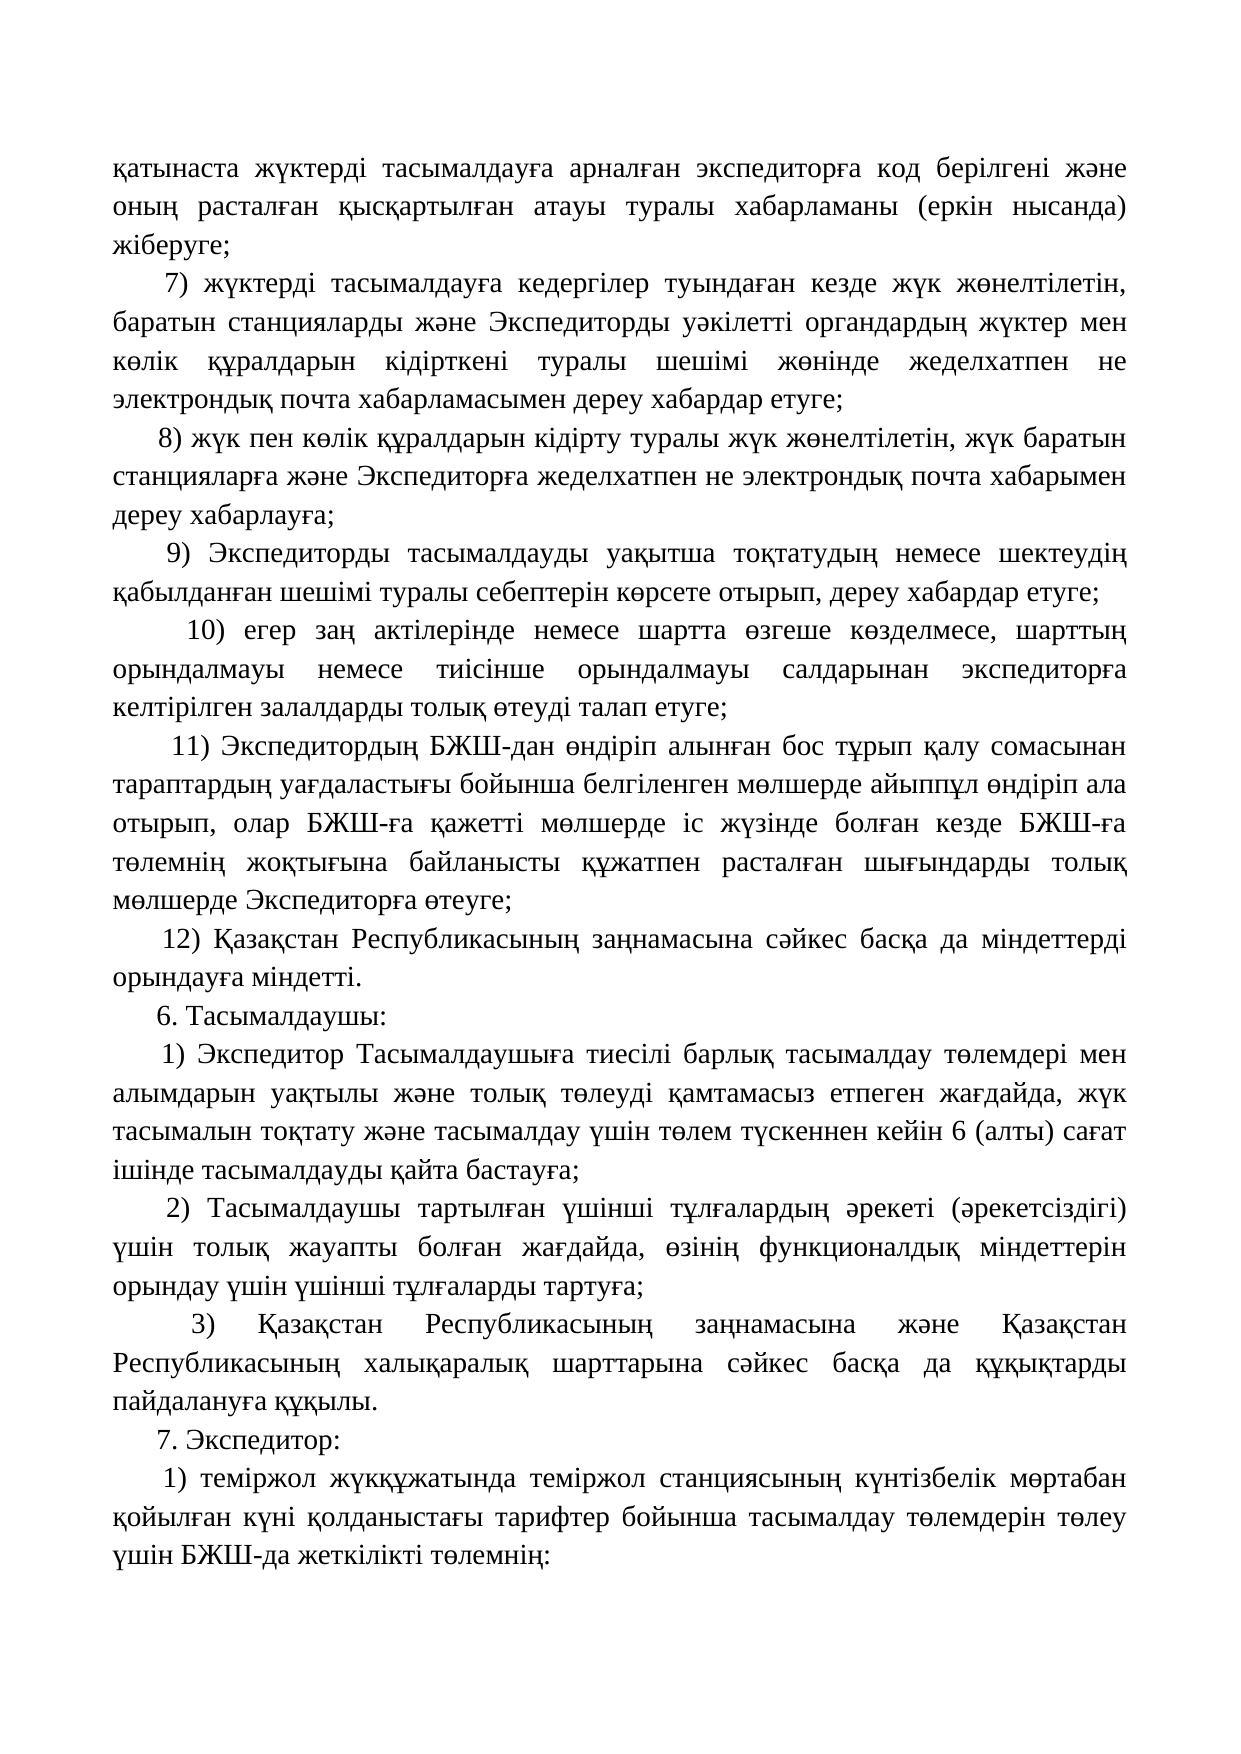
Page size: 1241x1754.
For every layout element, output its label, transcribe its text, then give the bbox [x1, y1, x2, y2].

text 7. Экспедитор: [112, 1422, 1128, 1455]
text 6. Тасымалдаушы: [112, 998, 1128, 1031]
text 11) Экспедитордың БЖШ-дан өндіріп алынған бос тұрып қалу сомасынан тараптардың уағдаластығы бойынша белгіленген мөлшерде айыппұл өндіріп ала отырып, олар БЖШ-ға қажетті мөлшерде іс жүзінде болған кезде БЖШ-ға төлемнің жоқтығына байланысты құжатпен расталған шығындарды толық мөлшерде Экспедиторға өтеуге; [112, 728, 1128, 916]
text 7) жүктерді тасымалдауға кедергілер туындаған кезде жүк жөнелтілетін, баратын станцияларды және Экспедиторды уәкілетті органдардың жүктер мен көлік құралдарын кідірткені туралы шешімі жөнінде жеделхатпен не электрондық почта хабарламасымен дереу хабардар етуге; [112, 266, 1128, 415]
text 1) теміржол жүкқұжатында теміржол станциясының күнтізбелік мөртабан қойылған күні қолданыстағы тарифтер бойынша тасымалдау төлемдерін төлеу үшін БЖШ-да жеткілікті төлемнің: [112, 1460, 1128, 1571]
text 2) Тасымалдаушы тартылған үшінші тұлғалардың әрекеті (әрекетсіздігі) үшін толық жауапты болған жағдайда, өзінің функционалдық міндеттерін орындау үшін үшінші тұлғаларды тартуға; [112, 1191, 1128, 1301]
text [112, 150, 1128, 261]
text 12) Қазақстан Республикасының заңнамасына сәйкес басқа да міндеттерді орындауға міндетті. [112, 921, 1128, 993]
text 1) Экспедитор Тасымалдаушыға тиесілі барлық тасымалдау төлемдері мен алымдарын уақтылы және толық төлеуді қамтамасыз етпеген жағдайда, жүк тасымалын тоқтату және тасымалдау үшін төлем түскеннен кейін 6 (алты) сағат ішінде тасымалдауды қайта бастауға; [112, 1036, 1128, 1186]
text 3) Қазақстан Республикасының заңнамасына және Қазақстан Республикасының халықаралық шарттарына сәйкес басқа да құқықтарды пайдалануға құқылы. [112, 1306, 1128, 1417]
text 8) жүк пен көлік құралдарын кідірту туралы жүк жөнелтілетін, жүк баратын станцияларға және Экспедиторға жеделхатпен не электрондық почта хабарымен дереу хабарлауға; [112, 420, 1128, 530]
text 10) егер заң актілерінде немесе шартта өзгеше көзделмесе, шарттың орындалмауы немесе тиісінше орындалмауы салдарынан экспедиторға келтірілген залалдарды толық өтеуді талап етуге; [112, 612, 1128, 723]
text 9) Экспедиторды тасымалдауды уақытша тоқтатудың немесе шектеудің қабылданған шешімі туралы себептерін көрсете отырып, дереу хабардар етуге; [112, 535, 1128, 607]
